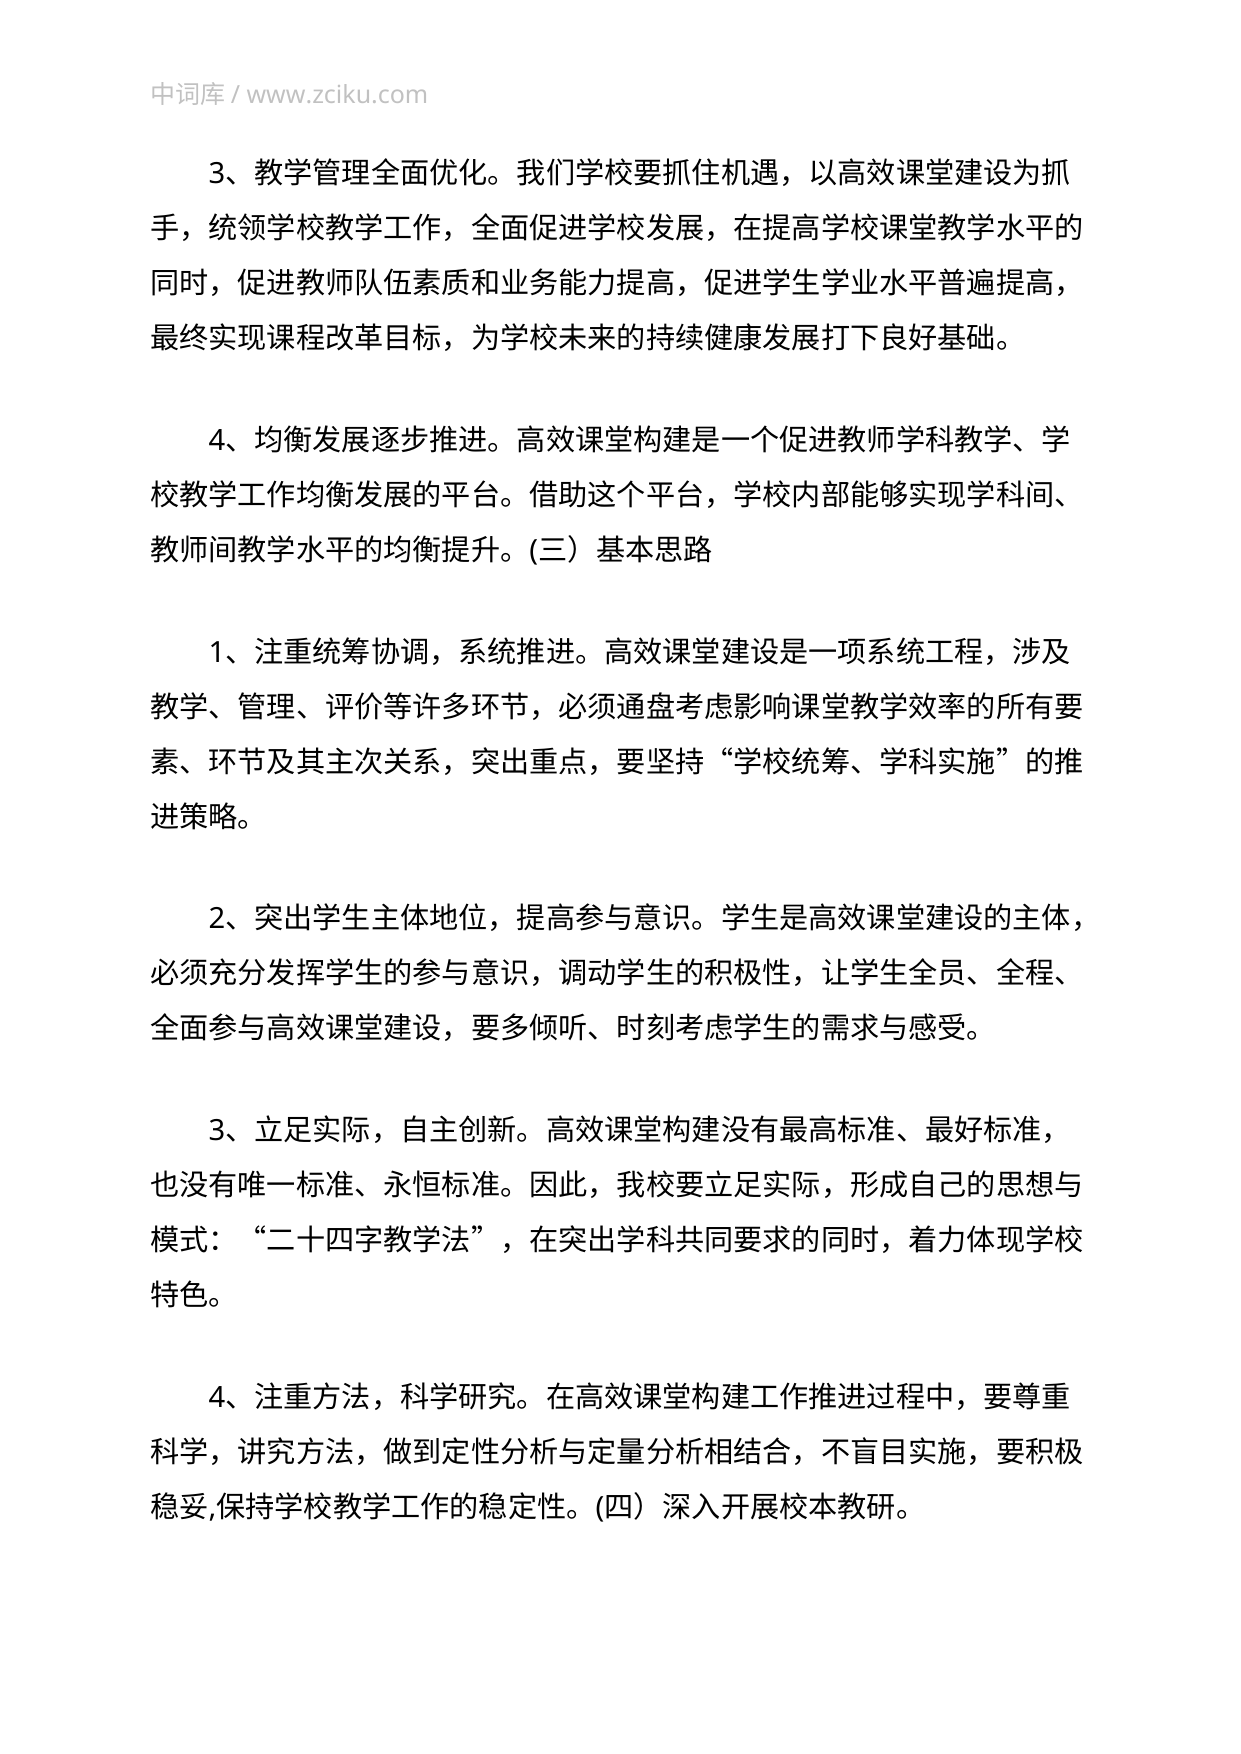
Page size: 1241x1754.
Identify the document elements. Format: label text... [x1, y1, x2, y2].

text 1、注重统筹协调，系统推进。高效课堂建设是一项系统工程，涉及教学、管理、评价等许多环节，必须通盘考虑影响课堂教学效率的所有要素、环节及其主次关系，突出重点，要坚持“学校统筹、学科实施”的推进策略。 [150, 628, 1090, 836]
text 4、均衡发展逐步推进。高效课堂构建是一个促进教师学科教学、学校教学工作均衡发展的平台。借助这个平台，学校内部能够实现学科间、教师间教学水平的均衡提升。(三）基本思路 [150, 417, 1090, 569]
text 2、突出学生主体地位，提高参与意识。学生是高效课堂建设的主体，必须充分发挥学生的参与意识，调动学生的积极性，让学生全员、全程、全面参与高效课堂建设，要多倾听、时刻考虑学生的需求与感受。 [150, 895, 1090, 1047]
text 4、注重方法，科学研究。在高效课堂构建工作推进过程中，要尊重科学，讲究方法，做到定性分析与定量分析相结合，不盲目实施，要积极稳妥,保持学校教学工作的稳定性。(四）深入开展校本教研。 [150, 1373, 1090, 1526]
text 3、立足实际，自主创新。高效课堂构建没有最高标准、最好标准，也没有唯一标准、永恒标准。因此，我校要立足实际，形成自己的思想与模式：“二十四字教学法”，在突出学科共同要求的同时，着力体现学校特色。 [150, 1107, 1090, 1314]
text 3、教学管理全面优化。我们学校要抓住机遇，以高效课堂建设为抓手，统领学校教学工作，全面促进学校发展，在提高学校课堂教学水平的同时，促进教师队伍素质和业务能力提高，促进学生学业水平普遍提高，最终实现课程改革目标，为学校未来的持续健康发展打下良好基础。 [150, 150, 1090, 357]
